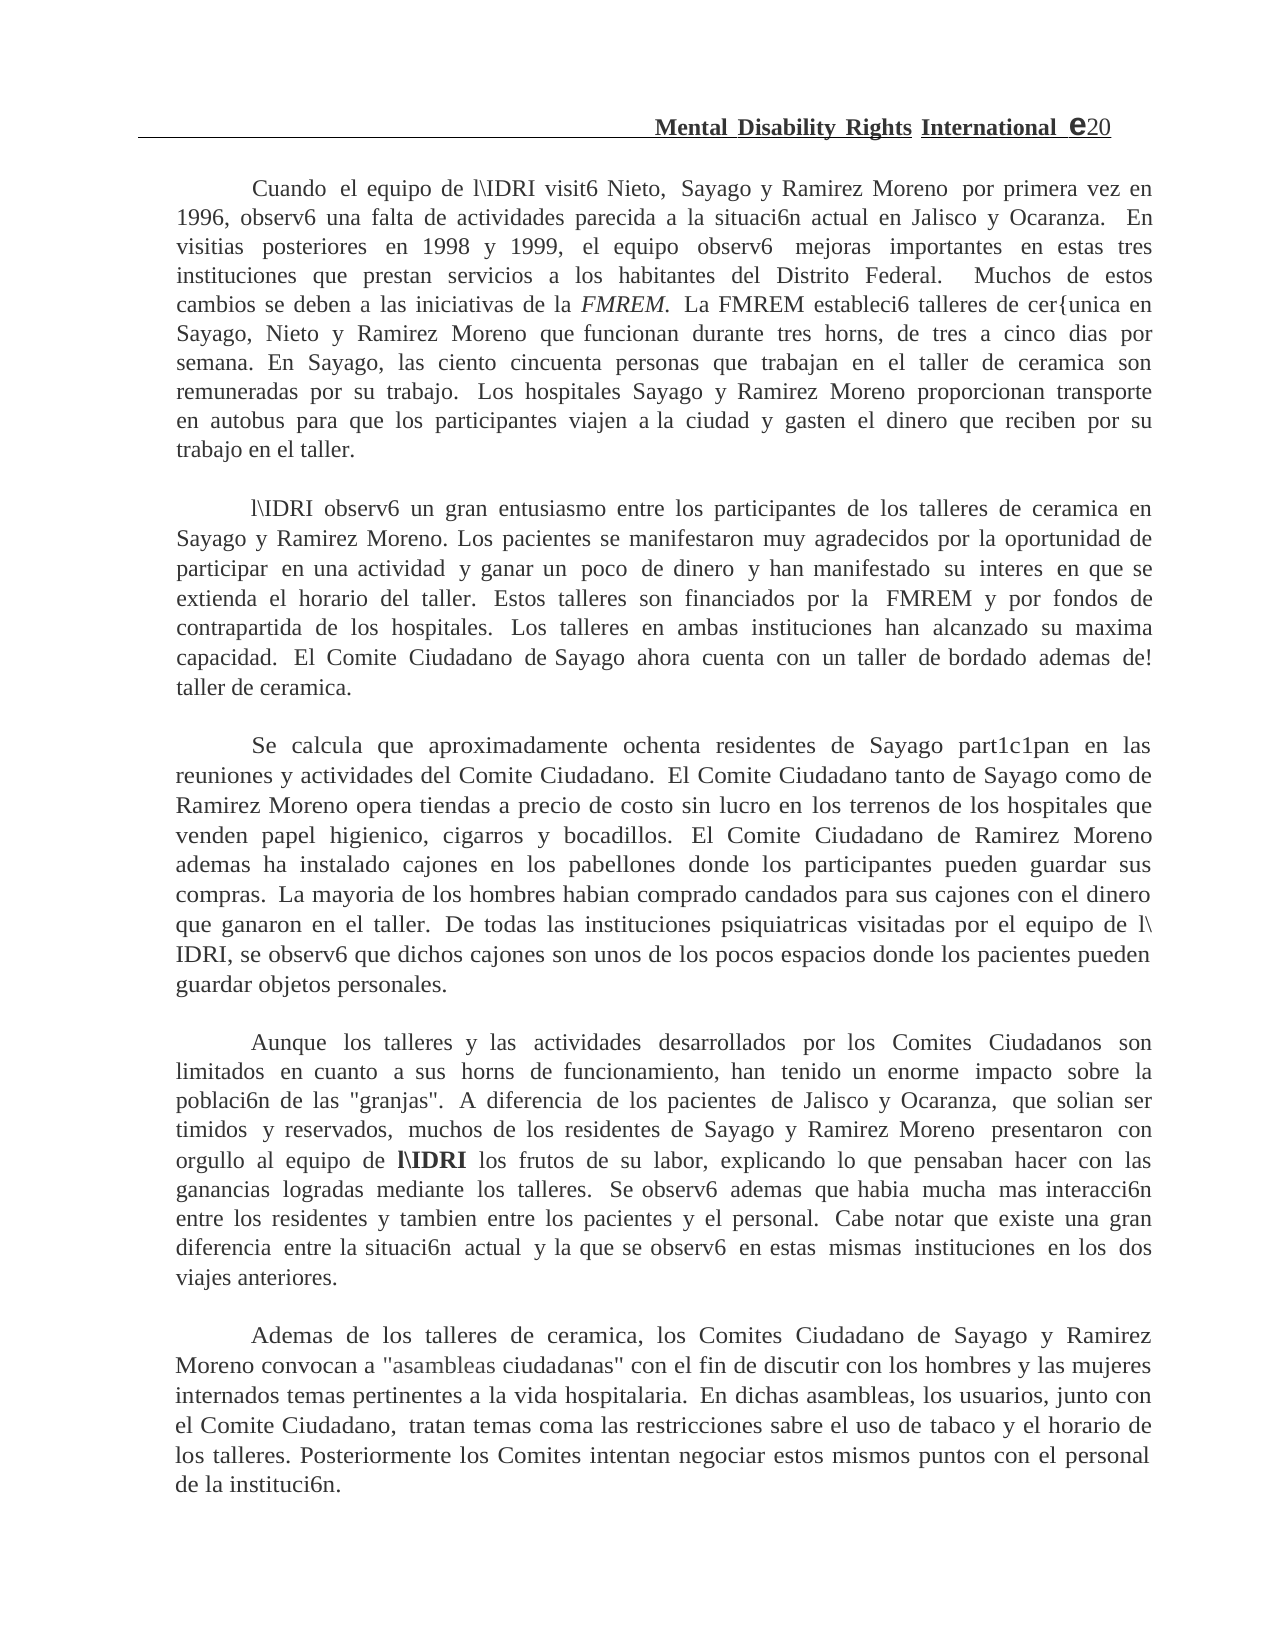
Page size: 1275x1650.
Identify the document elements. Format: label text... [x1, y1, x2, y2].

text Aunque los talleres y las actividades desarrollados por los Comites Ciudadanos son limitados en cuanto a sus horns de funcionamiento, han tenido un enorme impacto sobre la poblaci6n de las "granjas". A diferencia de los pacientes de Jalisco y Ocaranza, que solian ser timidos y reservados, muchos de los residentes de Sayago y Ramirez Moreno presentaron con orgullo al equipo de l\IDRI los frutos de su labor, explicando lo que pensaban hacer con las ganancias logradas mediante los talleres. Se observ6 ademas que habia mucha mas interacci6n entre los residentes y tambien entre los pacientes y el personal. Cabe notar que existe una gran diferencia entre la situaci6n actual y la que se observ6 en estas mismas instituciones en los dos viajes anteriores. [176, 1028, 1152, 1290]
text Se calcula que aproximadamente ochenta residentes de Sayago part1c1pan en las reuniones y actividades del Comite Ciudadano. El Comite Ciudadano tanto de Sayago como de Ramirez Moreno opera tiendas a precio de costo sin lucro en los terrenos de los hospitales que venden papel higienico, cigarros y bocadillos. El Comite Ciudadano de Ramirez Moreno ademas ha instalado cajones en los pabellones donde los participantes pueden guardar sus compras. La mayoria de los hombres habian comprado candados para sus cajones con el dinero que ganaron en el taller. De todas las instituciones psiquiatricas visitadas por el equipo de l\IDRI, se observ6 que dichos cajones son unos de los pocos espacios donde los pacientes pueden guardar objetos personales. [175, 731, 1152, 997]
text Cuando el equipo de l\IDRI visit6 Nieto, Sayago y Ramirez Moreno por primera vez en 1996, observ6 una falta de actividades parecida a la situaci6n actual en Jalisco y Ocaranza. En visitias posteriores en 1998 y 1999, el equipo observ6 mejoras importantes en estas tres instituciones que prestan servicios a los habitantes del Distrito Federal. Muchos de estos cambios se deben a las iniciativas de la FMREM. La FMREM estableci6 talleres de cer{unica en Sayago, Nieto y Ramirez Moreno que funcionan durante tres horns, de tres a cinco dias por semana. En Sayago, las ciento cincuenta personas que trabajan en el taller de ceramica son remuneradas por su trabajo. Los hospitales Sayago y Ramirez Moreno proporcionan transporte en autobus para que los participantes viajen a la ciudad y gasten el dinero que reciben por su trabajo en el taller. [176, 174, 1153, 462]
text Ademas de los talleres de ceramica, los Comites Ciudadano de Sayago y Ramirez Moreno convocan a "asambleas ciudadanas" con el fin de discutir con los hombres y las mujeres internados temas pertinentes a la vida hospitalaria. En dichas asambleas, los usuarios, junto con el Comite Ciudadano, tratan temas coma las restricciones sabre el uso de tabaco y el horario de los talleres. Posteriormente los Comites intentan negociar estos mismos puntos con el personal de la instituci6n. [175, 1322, 1152, 1498]
text l\IDRI observ6 un gran entusiasmo entre los participantes de los talleres de ceramica en Sayago y Ramirez Moreno. Los pacientes se manifestaron muy agradecidos por la oportunidad de participar en una actividad y ganar un poco de dinero y han manifestado su interes en que se extienda el horario del taller. Estos talleres son financiados por la FMREM y por fondos de contrapartida de los hospitales. Los talleres en ambas instituciones han alcanzado su maxima capacidad. El Comite Ciudadano de Sayago ahora cuenta con un taller de bordado ademas de! taller de ceramica. [176, 494, 1153, 701]
